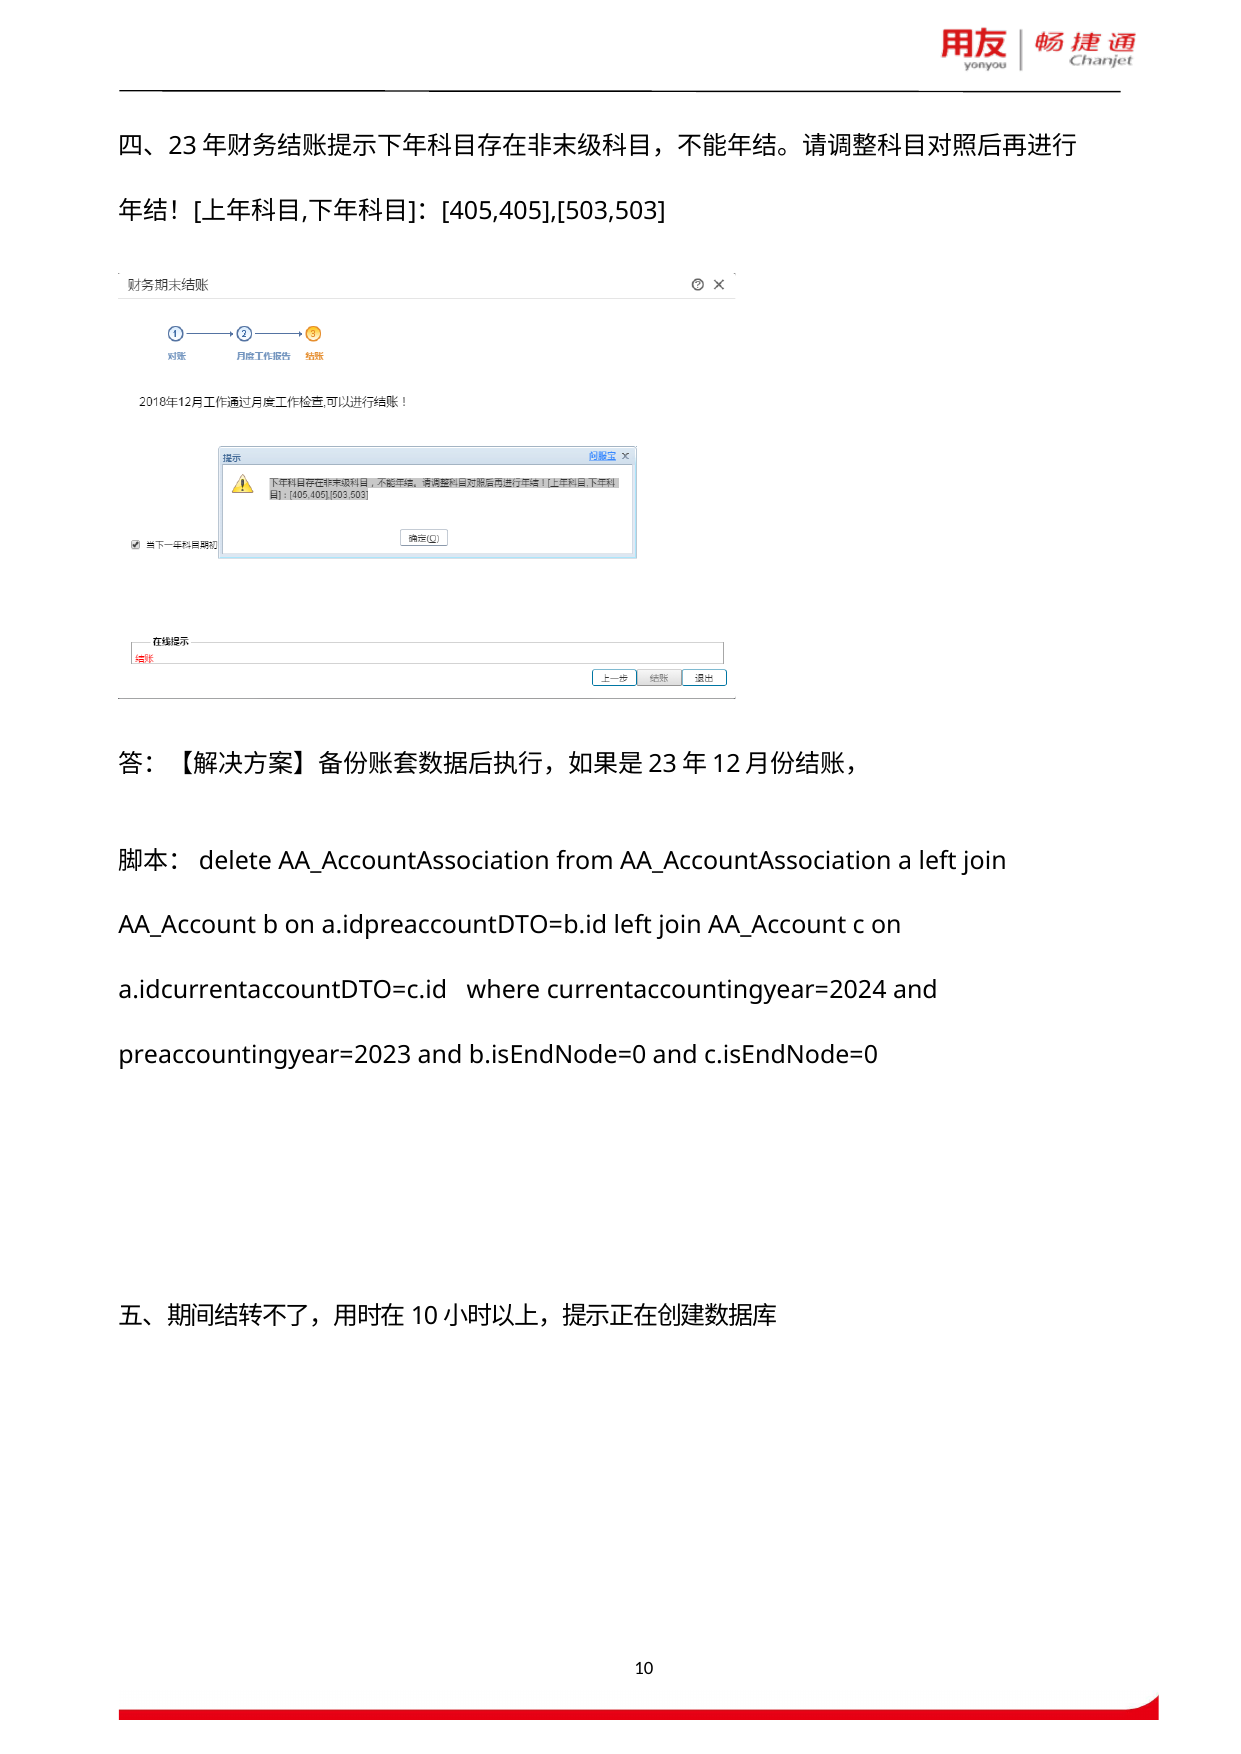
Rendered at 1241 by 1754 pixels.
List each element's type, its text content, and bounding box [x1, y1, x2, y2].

text 脚本： delete AA_AccountAssociation from AA_AccountAssociation a left join AA_Account b on a.idpreaccountDTO=b.id left join AA_Account c on a.idcurrentaccountDTO=c.id where currentaccountingyear=2024 and preaccountingyear=2023 and b.isEndNode=0 and c.isEndNode=0 [118, 826, 1097, 1086]
picture [934, 18, 1146, 85]
picture [118, 1690, 1159, 1720]
text 答：【解决方案】备份账套数据后执行，如果是23年12月份结账， [118, 729, 1097, 794]
picture [118, 273, 736, 699]
list 五、期间结转不了，用时在10小时以上，提示正在创建数据库 [118, 1281, 1098, 1346]
list 四、23年财务结账提示下年科目存在非末级科目，不能年结。请调整科目对照后再进行年结！[上年科目,下年科目]：[405,405],[503,503] [118, 111, 1097, 241]
